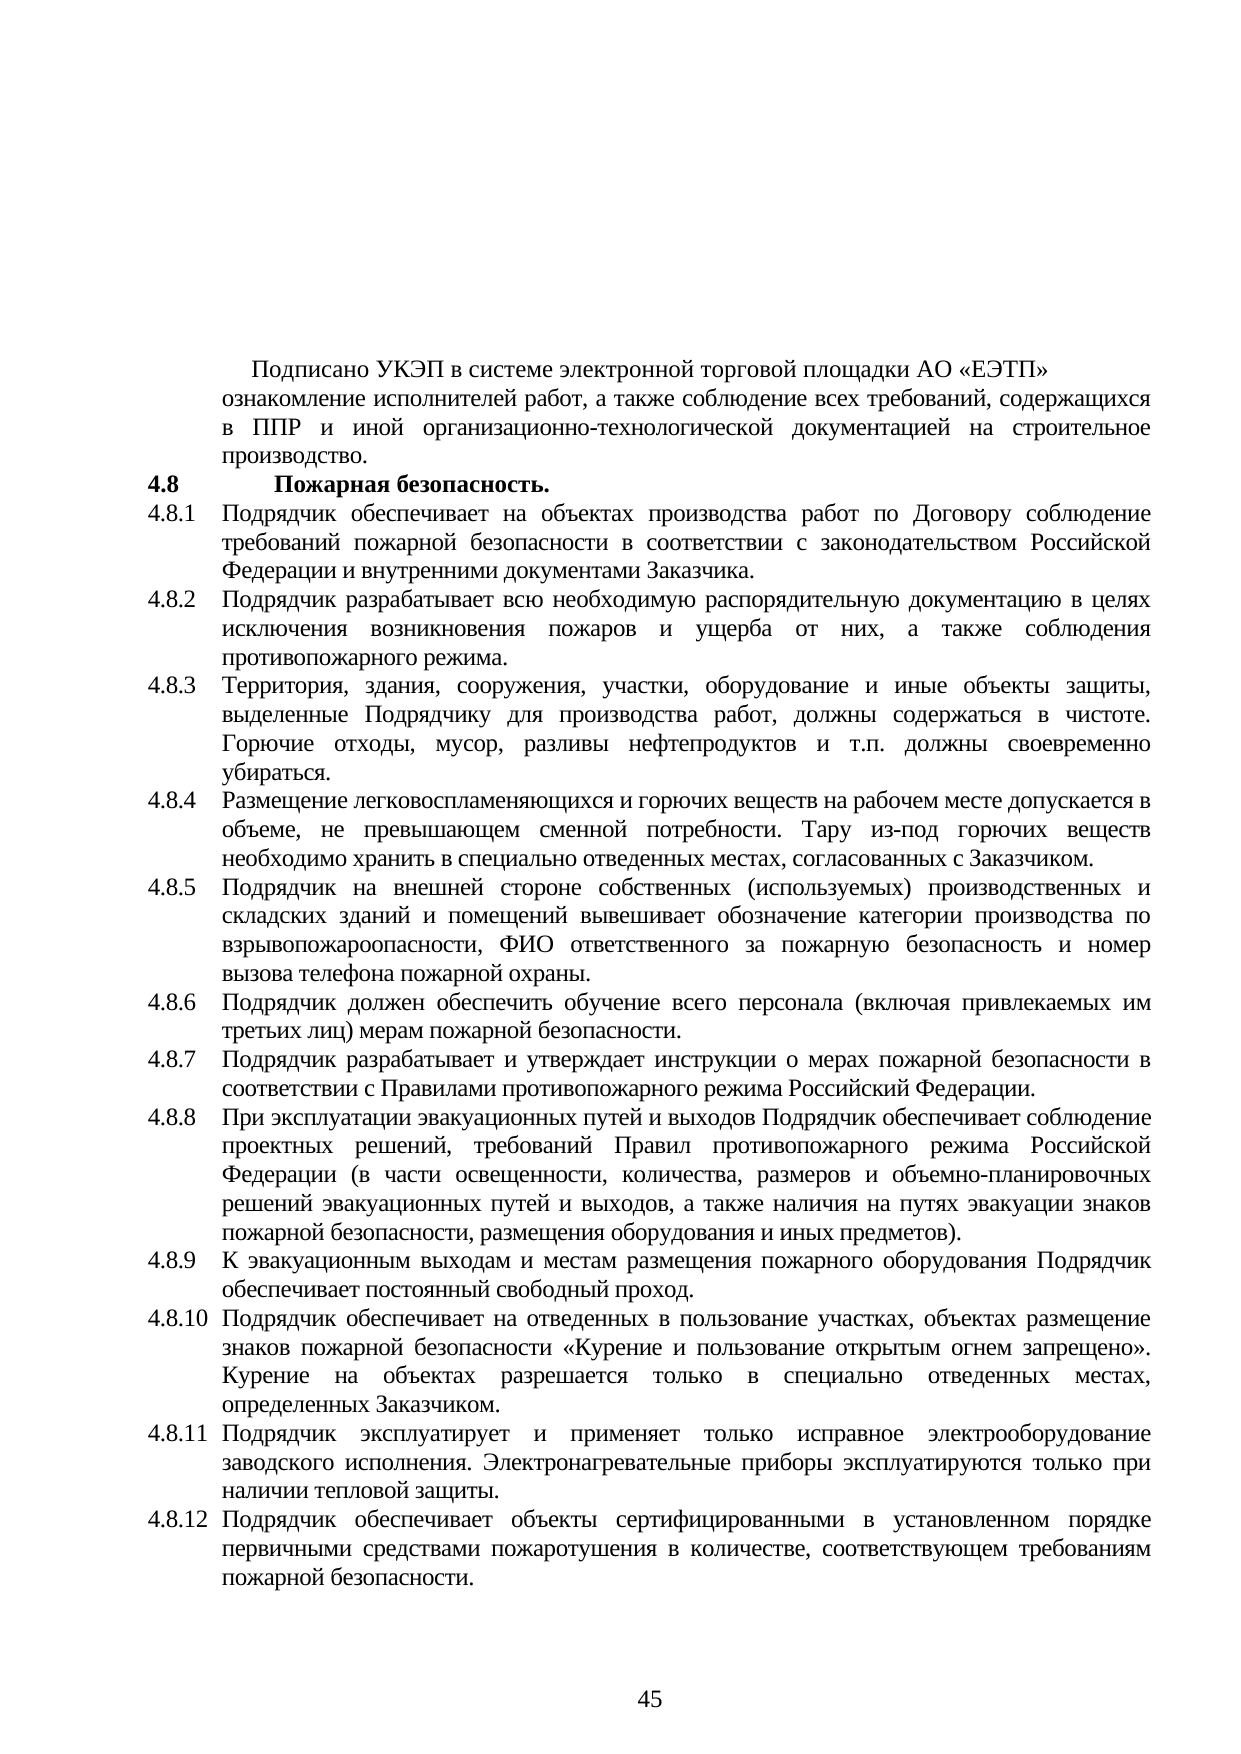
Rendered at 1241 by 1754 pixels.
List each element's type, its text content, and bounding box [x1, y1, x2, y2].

subtitle Пожарная безопасность. [148, 469, 1152, 498]
list Подрядчик обеспечивает на объектах производства работ по Договору соблюдение требований пожарной безопасности в соответствии с законодательством Российской Федерации и внутренними документами Заказчика. [148, 498, 1152, 584]
list Подрядчик разрабатывает и утверждает инструкции о мерах пожарной безопасности в соответствии с Правилами противопожарного режима Российский Федерации. [148, 1044, 1152, 1102]
list Территория, здания, сооружения, участки, оборудование и иные объекты защиты, выделенные Подрядчику для производства работ, должны содержаться в чистоте. Горючие отходы, мусор, разливы нефтепродуктов и т.п. должны своевременно убираться. [148, 671, 1152, 786]
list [148, 383, 1152, 469]
list К эвакуационным выходам и местам размещения пожарного оборудования Подрядчик обеспечивает постоянный свободный проход. [148, 1246, 1152, 1303]
list Подрядчик на внешней стороне собственных (используемых) производственных и складских зданий и помещений вывешивает обозначение категории производства по взрывопожароопасности, ФИО ответственного за пожарную безопасность и номер вызова телефона пожарной охраны. [148, 872, 1152, 987]
list Подрядчик разрабатывает всю необходимую распорядительную документацию в целях исключения возникновения пожаров и ущерба от них, а также соблюдения противопожарного режима. [148, 584, 1152, 671]
list Подрядчик должен обеспечить обучение всего персонала (включая привлекаемых им третьих лиц) мерам пожарной безопасности. [148, 987, 1152, 1044]
list Подрядчик обеспечивает объекты сертифицированными в установленном порядке первичными средствами пожаротушения в количестве, соответствующем требованиям пожарной безопасности. [148, 1504, 1152, 1591]
list Размещение легковоспламеняющихся и горючих веществ на рабочем месте допускается в объеме, не превышающем сменной потребности. Тару из-под горючих веществ необходимо хранить в специально отведенных местах, согласованных с Заказчиком. [148, 786, 1152, 872]
list При эксплуатации эвакуационных путей и выходов Подрядчик обеспечивает соблюдение проектных решений, требований Правил противопожарного режима Российской Федерации (в части освещенности, количества, размеров и объемно-планировочных решений эвакуационных путей и выходов, а также наличия на путях эвакуации знаков пожарной безопасности, размещения оборудования и иных предметов). [148, 1102, 1152, 1246]
list Подрядчик обеспечивает на отведенных в пользование участках, объектах размещение знаков пожарной безопасности «Курение и пользование открытым огнем запрещено». Курение на объектах разрешается только в специально отведенных местах, определенных Заказчиком. [148, 1303, 1152, 1418]
list Подрядчик эксплуатирует и применяет только исправное электрооборудование заводского исполнения. Электронагревательные приборы эксплуатируются только при наличии тепловой защиты. [148, 1418, 1152, 1504]
